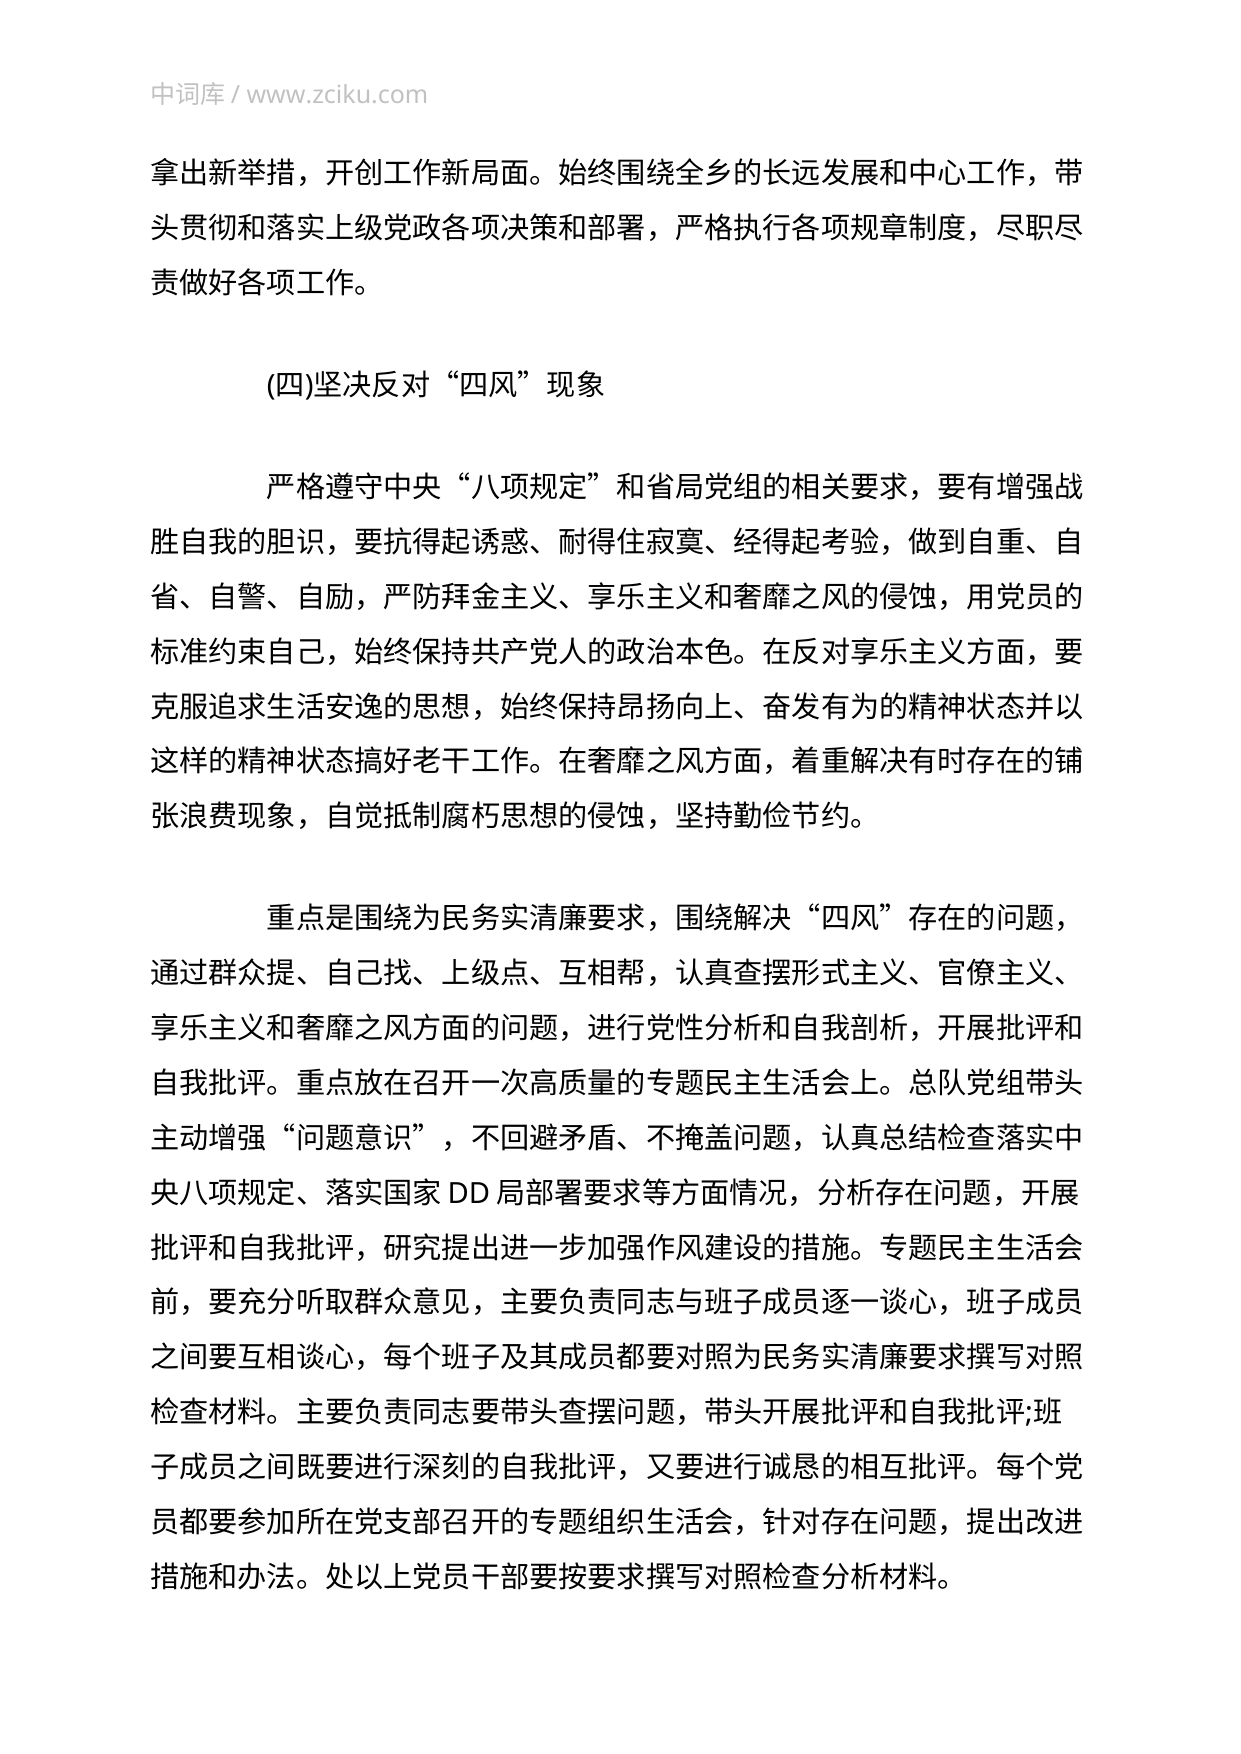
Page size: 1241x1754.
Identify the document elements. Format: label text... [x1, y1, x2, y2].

text 严格遵守中央“八项规定”和省局党组的相关要求，要有增强战胜自我的胆识，要抗得起诱惑、耐得住寂寞、经得起考验，做到自重、自省、自警、自励，严防拜金主义、享乐主义和奢靡之风的侵蚀，用党员的标准约束自己，始终保持共产党人的政治本色。在反对享乐主义方面，要克服追求生活安逸的思想，始终保持昂扬向上、奋发有为的精神状态并以这样的精神状态搞好老干工作。在奢靡之风方面，着重解决有时存在的铺张浪费现象，自觉抵制腐朽思想的侵蚀，坚持勤俭节约。 [150, 463, 1090, 835]
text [150, 150, 1090, 302]
text (四)坚决反对“四风”现象 [150, 362, 1090, 404]
text 重点是围绕为民务实清廉要求，围绕解决“四风”存在的问题，通过群众提、自己找、上级点、互相帮，认真查摆形式主义、官僚主义、享乐主义和奢靡之风方面的问题，进行党性分析和自我剖析，开展批评和自我批评。重点放在召开一次高质量的专题民主生活会上。总队党组带头主动增强“问题意识”，不回避矛盾、不掩盖问题，认真总结检查落实中央八项规定、落实国家DD局部署要求等方面情况，分析存在问题，开展批评和自我批评，研究提出进一步加强作风建设的措施。专题民主生活会前，要充分听取群众意见，主要负责同志与班子成员逐一谈心，班子成员之间要互相谈心，每个班子及其成员都要对照为民务实清廉要求撰写对照检查材料。主要负责同志要带头查摆问题，带头开展批评和自我批评;班子成员之间既要进行深刻的自我批评，又要进行诚恳的相互批评。每个党员都要参加所在党支部召开的专题组织生活会，针对存在问题，提出改进措施和办法。处以上党员干部要按要求撰写对照检查分析材料。 [150, 895, 1090, 1596]
